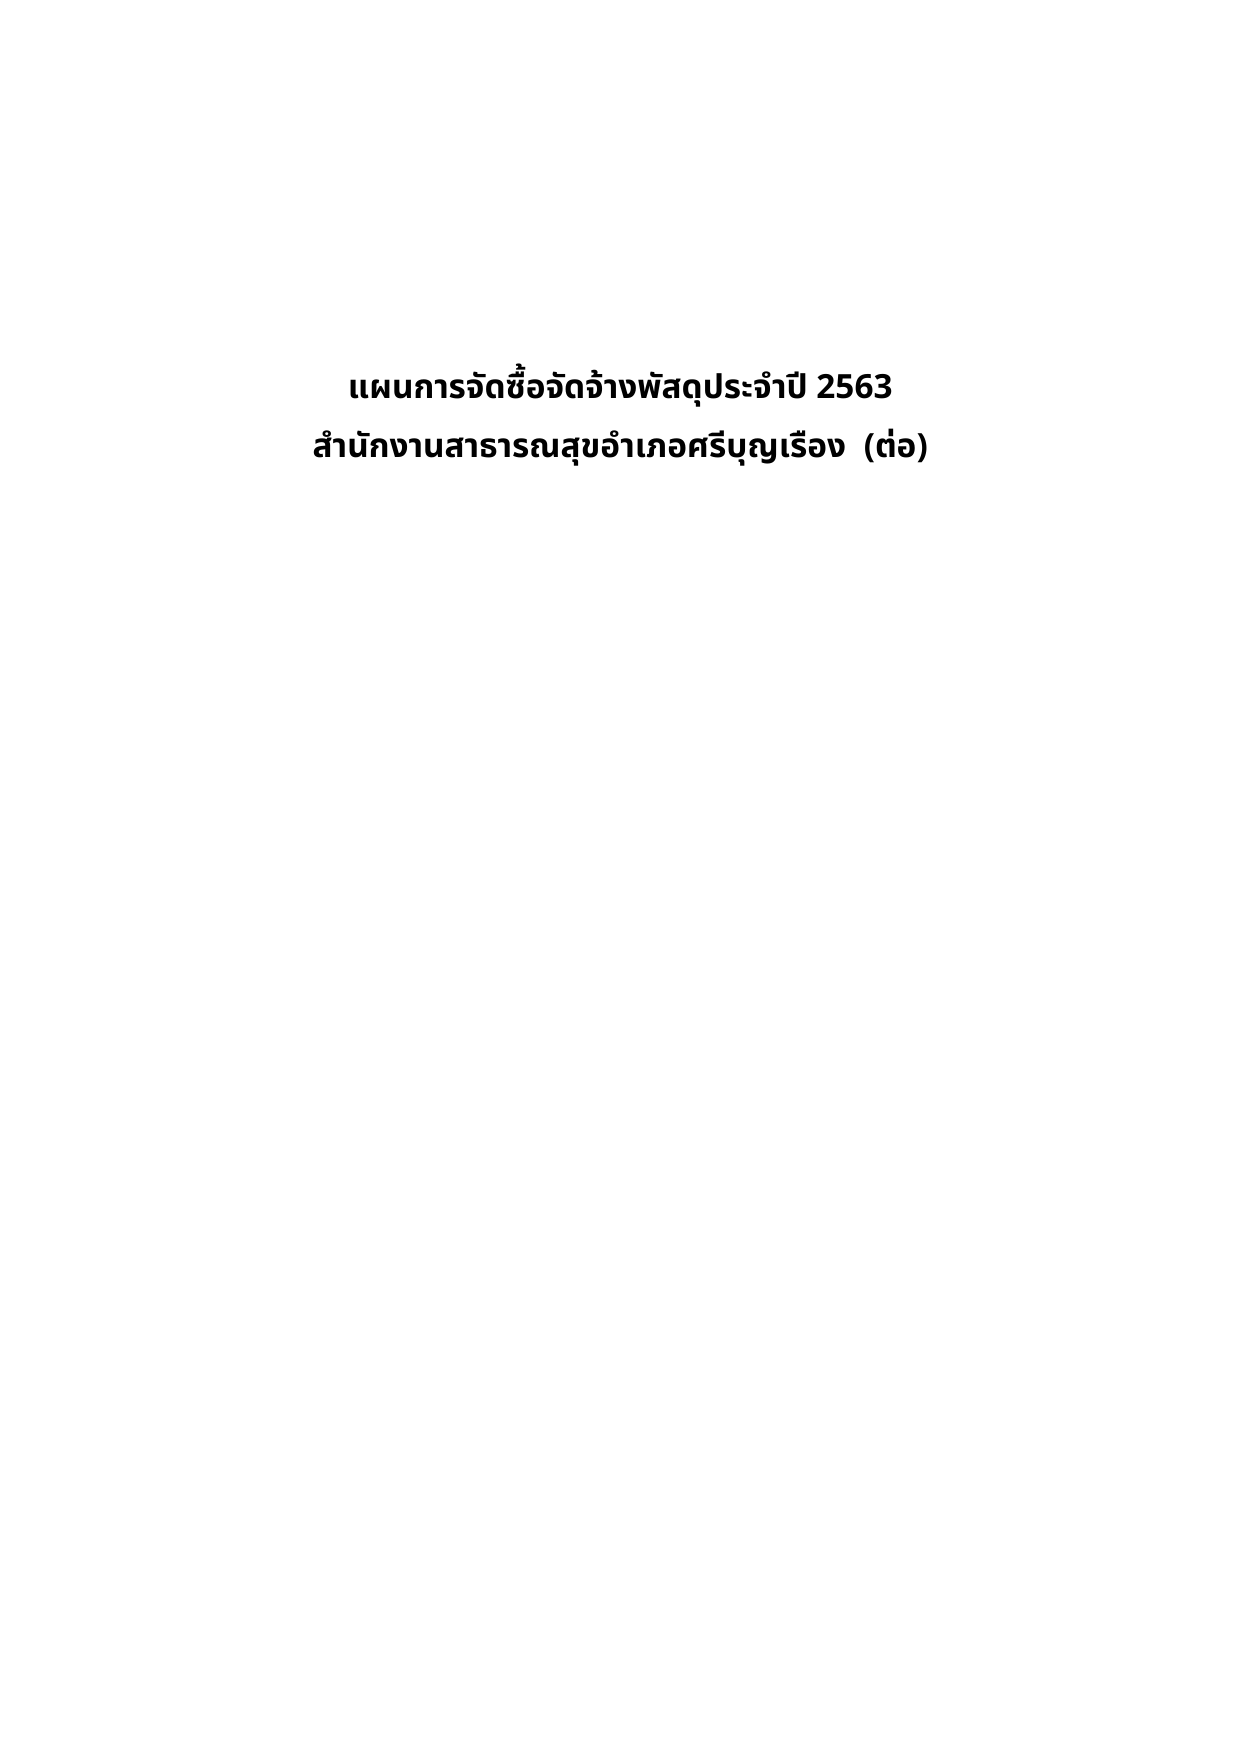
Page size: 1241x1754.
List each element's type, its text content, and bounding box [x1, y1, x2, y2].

text แผนการจัดซื้อจัดจ้างพัสดุประจำปี 2563 [150, 362, 1090, 413]
text สำนักงานสาธารณสุขอำเภอศรีบุญเรือง (ต่อ) [150, 422, 1090, 472]
